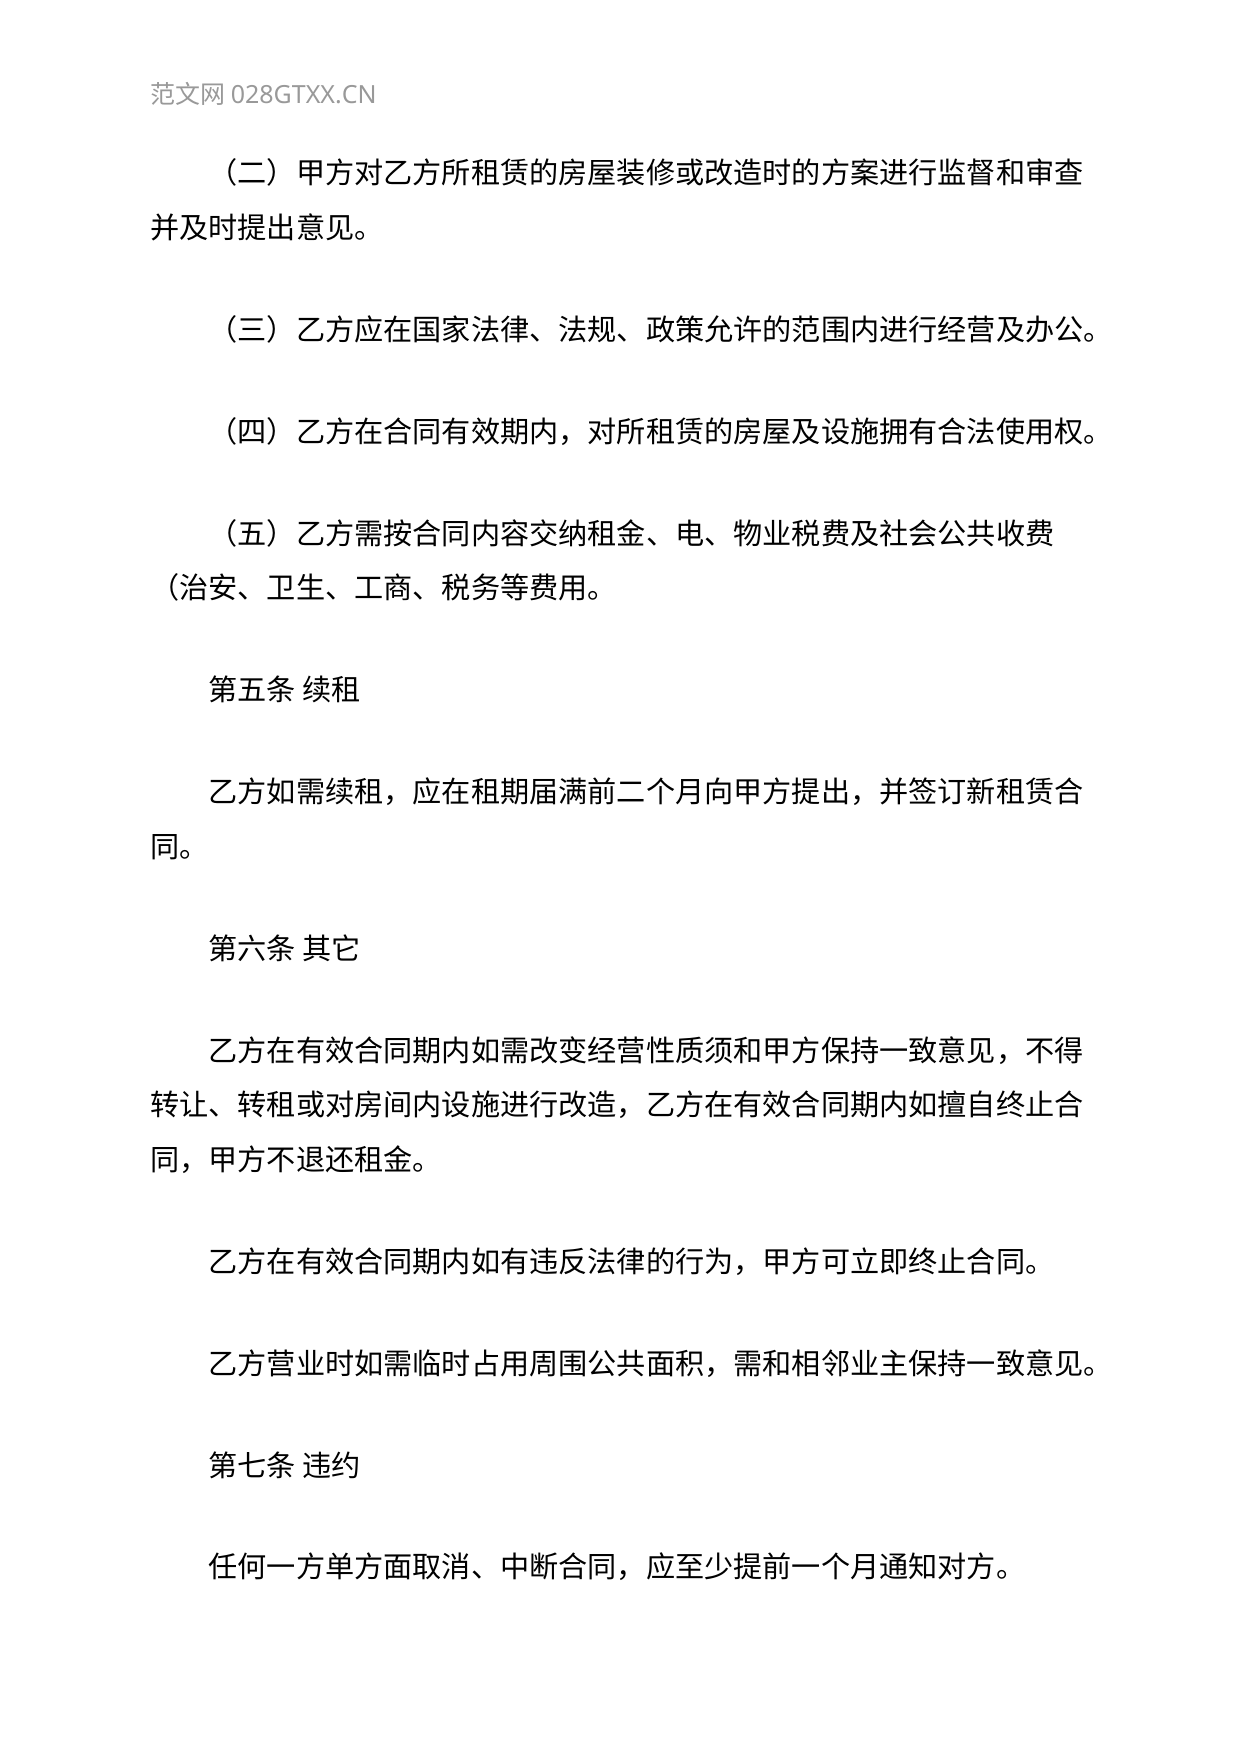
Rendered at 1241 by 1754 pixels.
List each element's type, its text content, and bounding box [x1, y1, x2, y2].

text （五）乙方需按合同内容交纳租金、电、物业税费及社会公共收费（治安、卫生、工商、税务等费用。 [150, 510, 1090, 607]
text 任何一方单方面取消、中断合同，应至少提前一个月通知对方。 [150, 1544, 1090, 1586]
text 乙方如需续租，应在租期届满前二个月向甲方提出，并签订新租赁合同。 [150, 769, 1090, 866]
text 乙方在有效合同期内如有违反法律的行为，甲方可立即终止合同。 [150, 1239, 1090, 1281]
text 第五条 续租 [150, 667, 1090, 709]
text （三）乙方应在国家法律、法规、政策允许的范围内进行经营及办公。 [150, 307, 1090, 349]
text （二）甲方对乙方所租赁的房屋装修或改造时的方案进行监督和审查并及时提出意见。 [150, 150, 1090, 247]
text 乙方在有效合同期内如需改变经营性质须和甲方保持一致意见，不得转让、转租或对房间内设施进行改造，乙方在有效合同期内如擅自终止合同，甲方不退还租金。 [150, 1027, 1090, 1179]
text 乙方营业时如需临时占用周围公共面积，需和相邻业主保持一致意见。 [150, 1340, 1090, 1383]
text 第六条 其它 [150, 925, 1090, 968]
text （四）乙方在合同有效期内，对所租赁的房屋及设施拥有合法使用权。 [150, 408, 1090, 451]
text 第七条 违约 [150, 1442, 1090, 1484]
